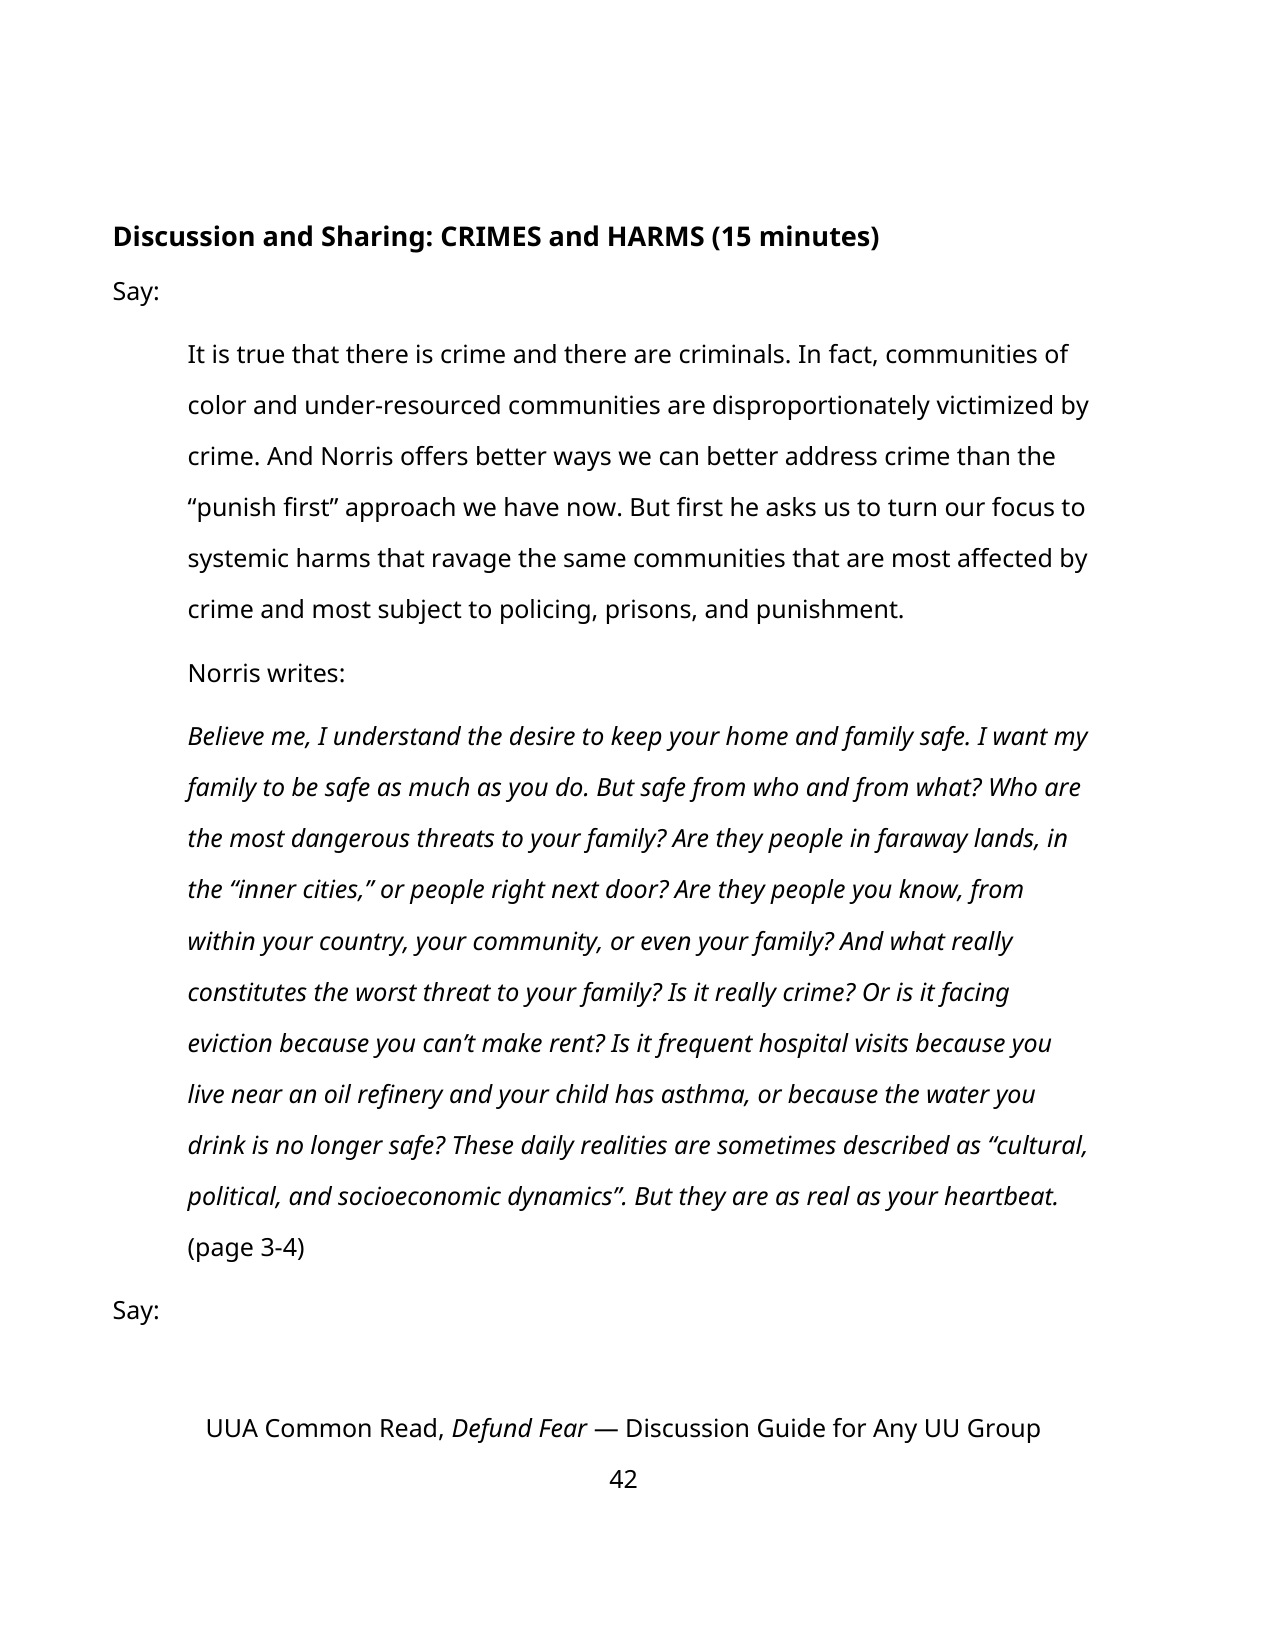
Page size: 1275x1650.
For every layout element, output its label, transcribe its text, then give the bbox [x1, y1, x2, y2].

text Believe me, I understand the desire to keep your home and family safe. I want my family to be safe as much as you do. But safe from who and from what? Who are the most dangerous threats to your family? Are they people in faraway lands, in the “inner cities,” or people right next door? Are they people you know, from within your country, your community, or even your family? And what really constitutes the worst threat to your family? Is it really crime? Or is it facing eviction because you can’t make rent? Is it frequent hospital visits because you live near an oil refinery and your child has asthma, or because the water you drink is no longer safe? These daily realities are sometimes described as “cultural, political, and socioeconomic dynamics”. But they are as real as your heartbeat. (page 3-4) [187, 719, 1097, 1263]
text Say: [112, 1293, 1097, 1327]
text Norris writes: [187, 655, 1097, 689]
text Discussion and Sharing: CRIMES and HARMS (15 minutes) [112, 218, 1097, 255]
text It is true that there is crime and there are criminals. In fact, communities of color and under-resourced communities are disproportionately victimized by crime. And Norris offers better ways we can better address crime than the “punish first” approach we have now. But first he asks us to turn our focus to systemic harms that ravage the same communities that are most affected by crime and most subject to policing, prisons, and punishment. [187, 337, 1097, 626]
text Say: [112, 273, 1097, 307]
